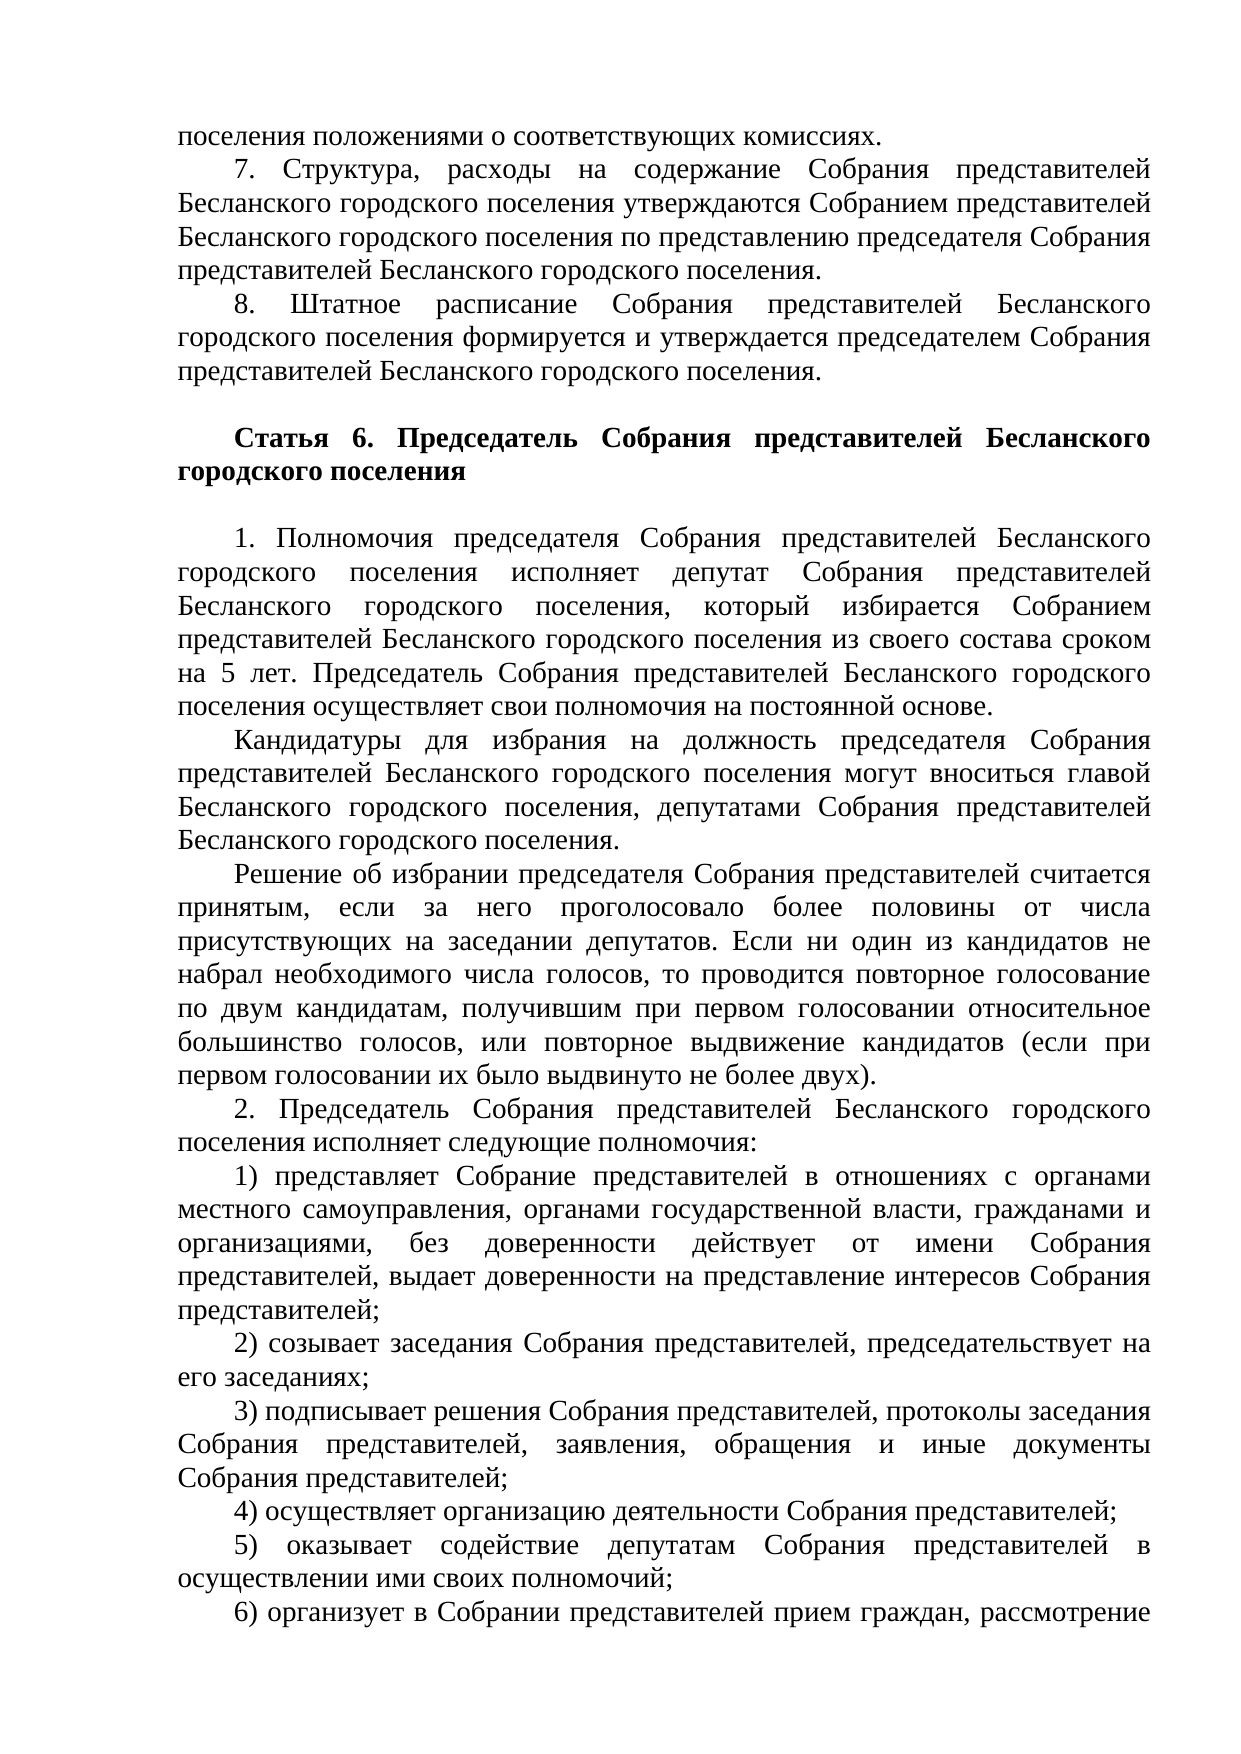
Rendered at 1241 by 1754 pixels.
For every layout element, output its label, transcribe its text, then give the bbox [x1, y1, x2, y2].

text Решение об избрании председателя Собрания представителей считается принятым, если за него проголосовало более половины от числа присутствующих на заседании депутатов. Если ни один из кандидатов не набрал необходимого числа голосов, то проводится повторное голосование по двум кандидатам, получившим при первом голосовании относительное большинство голосов, или повторное выдвижение кандидатов (если при первом голосовании их было выдвинуто не более двух). [177, 856, 1152, 1091]
text 1. Полномочия председателя Собрания представителей Бесланского городского поселения исполняет депутат Собрания представителей Бесланского городского поселения, который избирается Собранием представителей Бесланского городского поселения из своего состава сроком на 5 лет. Председатель Собрания представителей Бесланского городского поселения осуществляет свои полномочия на постоянной основе. [177, 521, 1152, 722]
text 4) осуществляет организацию деятельности Собрания представителей; [177, 1493, 1152, 1527]
text 2. Председатель Собрания представителей Бесланского городского поселения исполняет следующие полномочия: [177, 1091, 1152, 1158]
text 5) оказывает содействие депутатам Собрания представителей в осуществлении ими своих полномочий; [177, 1527, 1152, 1594]
text 7. Структура, расходы на содержание Собрания представителей Бесланского городского поселения утверждаются Собранием представителей Бесланского городского поселения по представлению председателя Собрания представителей Бесланского городского поселения. [177, 152, 1152, 286]
text Кандидатуры для избрания на должность председателя Собрания представителей Бесланского городского поселения могут вноситься главой Бесланского городского поселения, депутатами Собрания представителей Бесланского городского поселения. [177, 722, 1152, 856]
text 3) подписывает решения Собрания представителей, протоколы заседания Собрания представителей, заявления, обращения и иные документы Собрания представителей; [177, 1393, 1152, 1493]
text 1) представляет Собрание представителей в отношениях с органами местного самоуправления, органами государственной власти, гражданами и организациями, без доверенности действует от имени Собрания представителей, выдает доверенности на представление интересов Собрания представителей; [177, 1158, 1152, 1326]
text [177, 118, 1152, 152]
text 2) созывает заседания Собрания представителей, председательствует на его заседаниях; [177, 1326, 1152, 1393]
text 8. Штатное расписание Собрания представителей Бесланского городского поселения формируется и утверждается председателем Собрания представителей Бесланского городского поселения. [177, 286, 1152, 386]
text Статья 6. Председатель Собрания представителей Бесланского городского поселения [177, 420, 1152, 487]
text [177, 1594, 1152, 1627]
